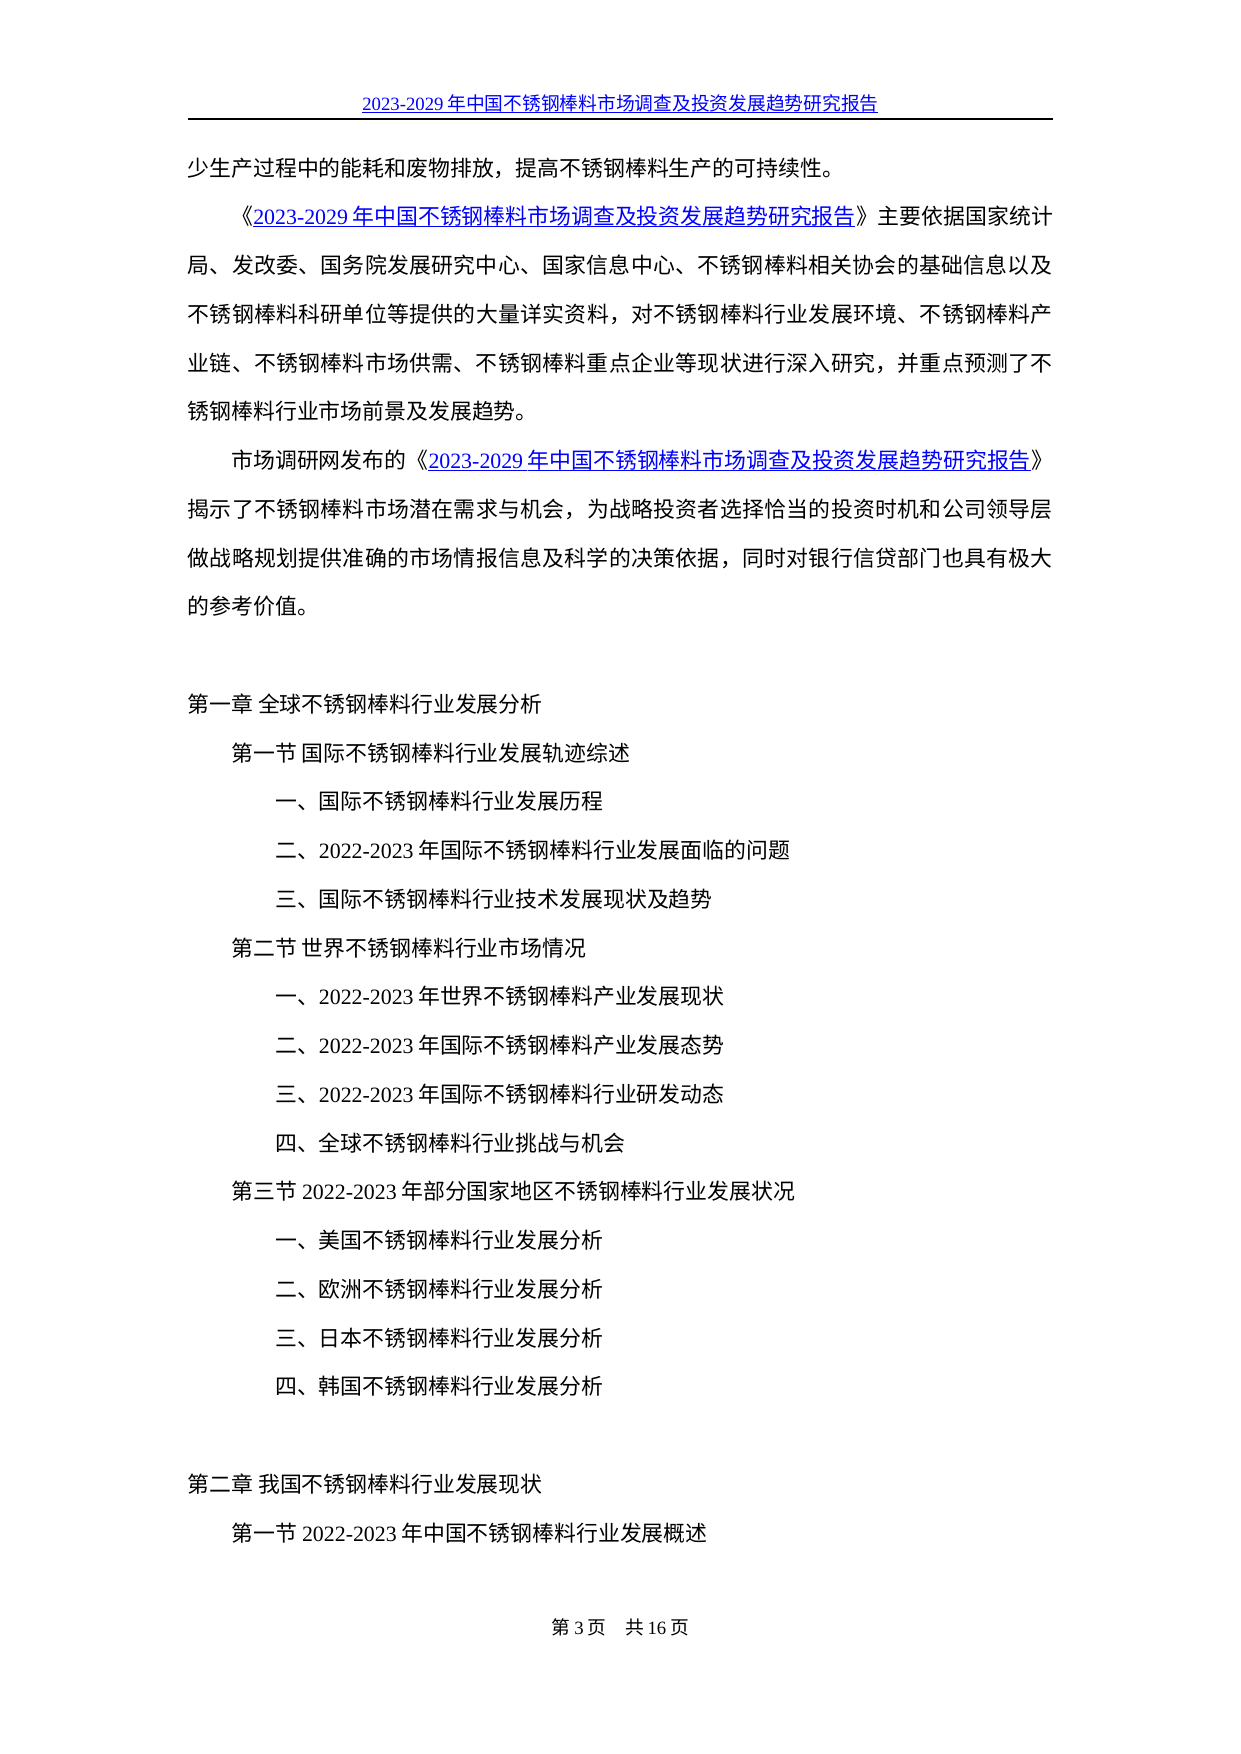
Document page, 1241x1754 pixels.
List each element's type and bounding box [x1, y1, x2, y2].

text [187, 150, 1053, 1548]
